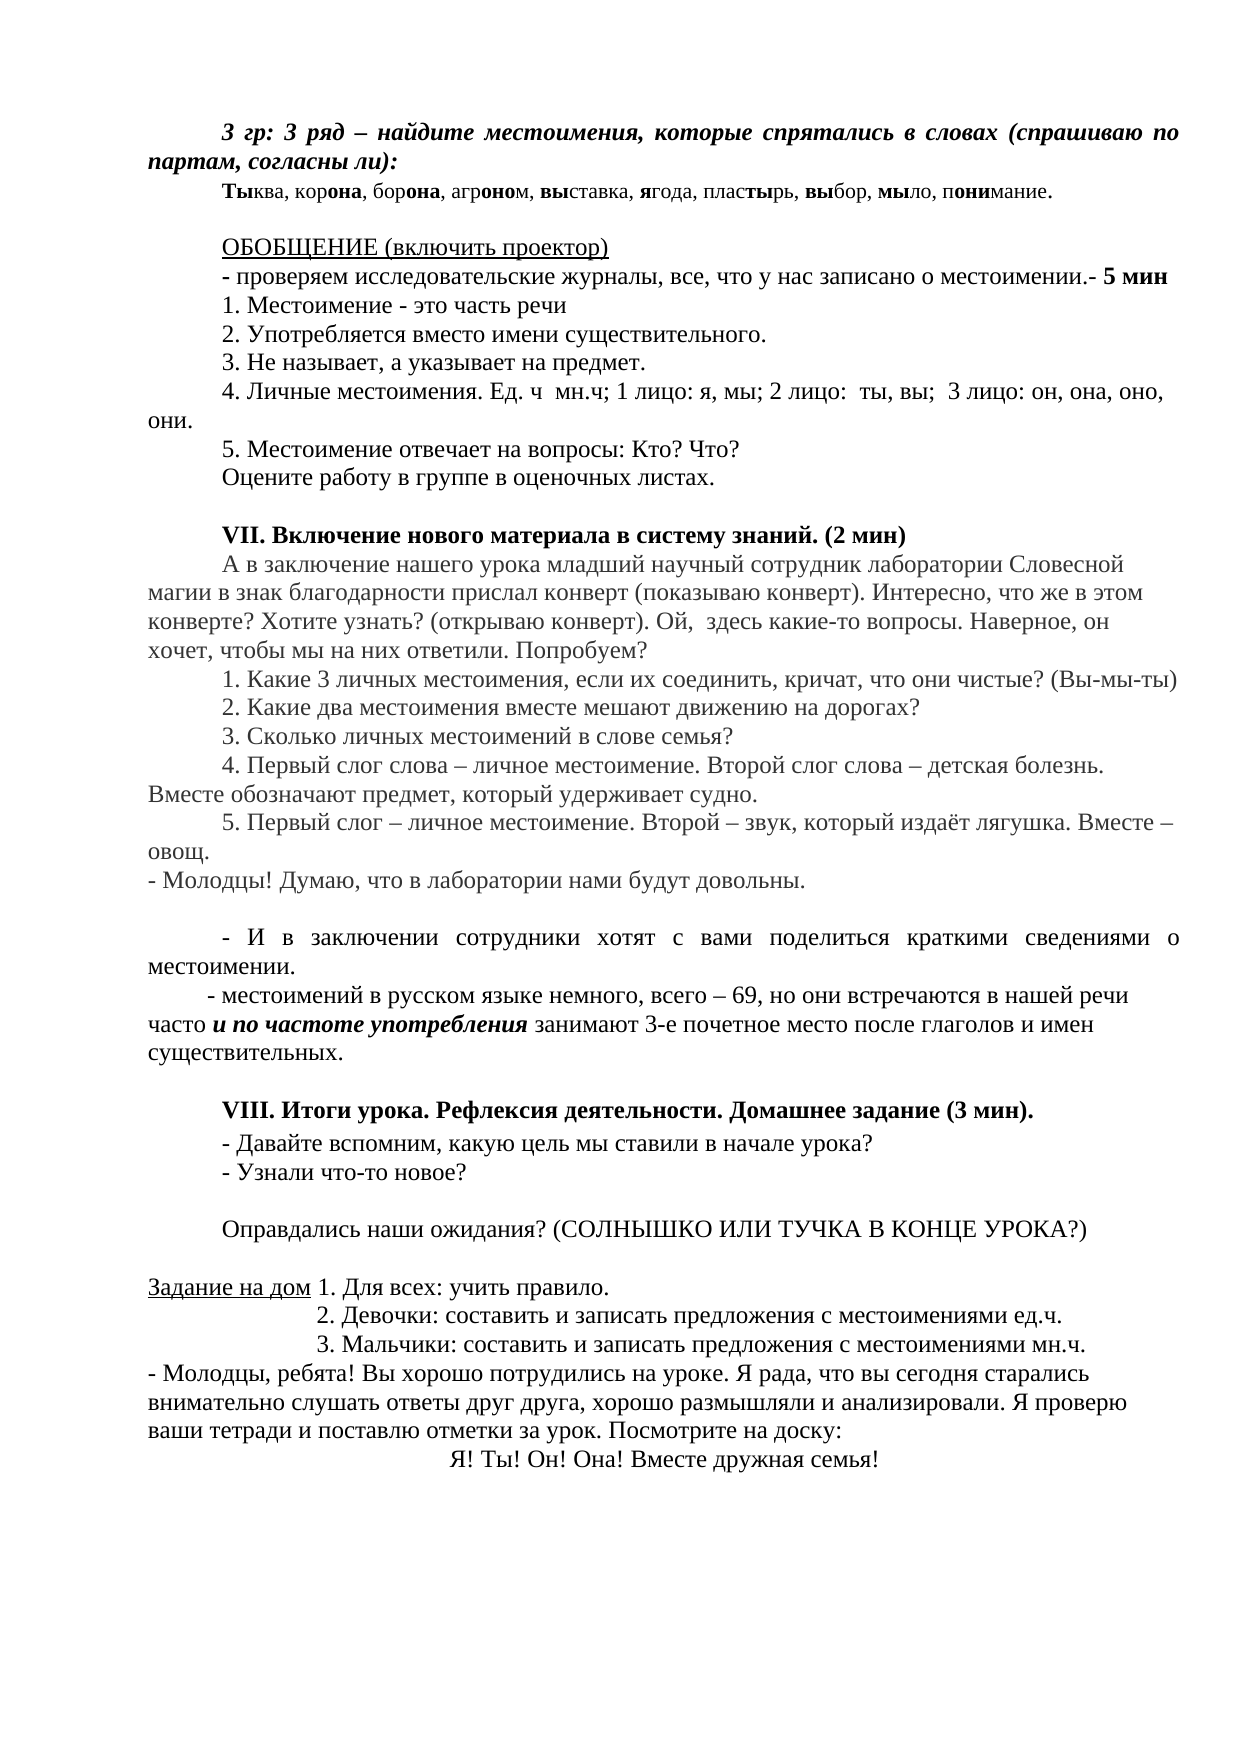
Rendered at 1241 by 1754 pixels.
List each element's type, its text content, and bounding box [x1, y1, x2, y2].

text 1. Местоимение - это часть речи [148, 290, 1181, 319]
text Я! Ты! Он! Она! Вместе дружная семья! [148, 1444, 1181, 1473]
text ОБОБЩЕНИЕ (включить проектор) [148, 232, 1181, 261]
text 3. Не называет, а указывает на предмет. [148, 347, 1181, 376]
text 3. Сколько личных местоимений в слове семья? [148, 721, 1181, 750]
text - Узнали что-то новое? [148, 1157, 1181, 1185]
text Задание на дом 1. Для всех: учить правило. [148, 1272, 1181, 1300]
text 2. Употребляется вместо имени существительного. [148, 319, 1181, 347]
text - И в заключении сотрудники хотят с вами поделиться краткими сведениями о местоимении. [148, 922, 1181, 980]
text А в заключение нашего урока младший научный сотрудник лаборатории Словесной магии в знак благодарности прислал конверт (показываю конверт). Интересно, что же в этом конверте? Хотите узнать? (открываю конверт). Ой, здесь какие-то вопросы. Наверное, он хочет, чтобы мы на них ответили. Попробуем? [148, 549, 1181, 664]
text 3. Мальчики: составить и записать предложения с местоимениями мн.ч. [148, 1329, 1181, 1358]
text Оцените работу в группе в оценочных листах. [148, 462, 1181, 491]
text - Молодцы, ребята! Вы хорошо потрудились на уроке. Я рада, что вы сегодня старались внимательно слушать ответы друг друга, хорошо размышляли и анализировали. Я проверю ваши тетради и поставлю отметки за урок. Посмотрите на доску: [148, 1358, 1181, 1444]
text 2. Какие два местоимения вместе мешают движению на дорогах? [148, 692, 1181, 721]
text 2. Девочки: составить и записать предложения с местоимениями ед.ч. [148, 1300, 1181, 1329]
text VIII. Итоги урока. Рефлексия деятельности. Домашнее задание (3 мин). [148, 1095, 1181, 1124]
text Оправдались наши ожидания? (СОЛНЫШКО ИЛИ ТУЧКА В КОНЦЕ УРОКА?) [148, 1214, 1181, 1243]
text - проверяем исследовательские журналы, все, что у нас записано о местоимении.- 5 мин [148, 261, 1181, 290]
text - местоимений в русском языке немного, всего – 69, но они встречаются в нашей речи часто и по частоте употребления занимают 3-е почетное место после глаголов и имен существительных. [148, 980, 1181, 1066]
text - Молодцы! Думаю, что в лаборатории нами будут довольны. [148, 865, 1181, 894]
text 4. Первый слог слова – личное местоимение. Второй слог слова – детская болезнь. Вместе обозначают предмет, который удерживает судно. [148, 750, 1181, 807]
text - Давайте вспомним, какую цель мы ставили в начале урока? [148, 1128, 1181, 1157]
text 1. Какие 3 личных местоимения, если их соединить, кричат, что они чистые? (Вы-мы-ты) [148, 664, 1181, 692]
text 3 гр: 3 ряд – найдите местоимения, которые спрятались в словах (спрашиваю по партам, согласны ли): [148, 117, 1181, 175]
text VII. Включение нового материала в систему знаний. (2 мин) [148, 520, 1181, 549]
text 5. Первый слог – личное местоимение. Второй – звук, который издаёт лягушка. Вместе – овощ. [148, 807, 1181, 865]
text 4. Личные местоимения. Ед. ч мн.ч; 1 лицо: я, мы; 2 лицо: ты, вы; 3 лицо: он, она, оно, они. [148, 376, 1181, 434]
text Тыква, корона, борона, агроном, выставка, ягода, пластырь, выбор, мыло, понимание. [148, 175, 1181, 204]
text 5. Местоимение отвечает на вопросы: Кто? Что? [148, 434, 1181, 462]
